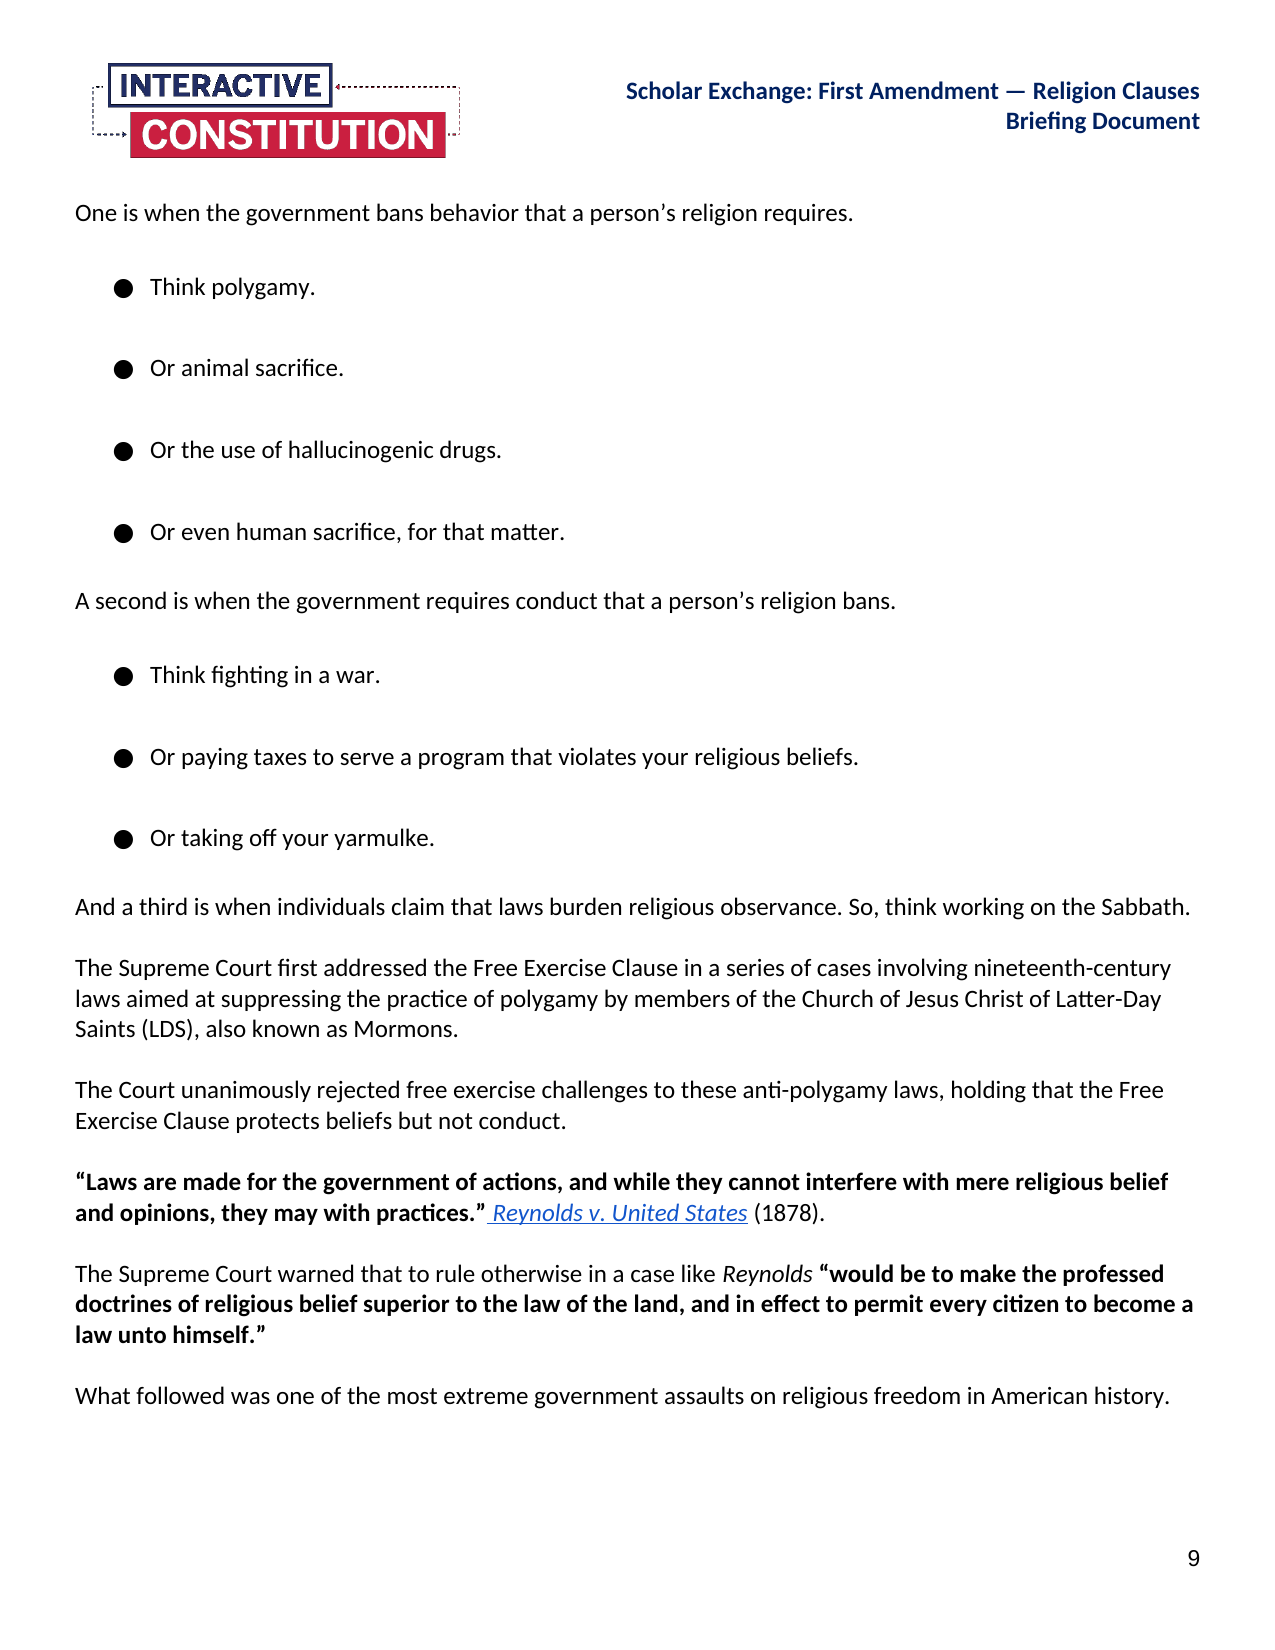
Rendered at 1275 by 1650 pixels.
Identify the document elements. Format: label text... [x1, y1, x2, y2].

list Or animal sacrifice. [112, 340, 1200, 391]
list Or paying taxes to serve a program that violates your religious beliefs. [112, 728, 1200, 779]
list Think fighting in a war. [112, 646, 1200, 697]
text What followed was one of the most extreme government assaults on religious freedom in American history. [75, 1380, 1200, 1410]
list Think polygamy. [112, 258, 1200, 309]
text One is when the government bans behavior that a person’s religion requires. [75, 197, 1200, 228]
text A second is when the government requires conduct that a person’s religion bans. [75, 585, 1200, 616]
text The Supreme Court first addressed the Free Exercise Clause in a series of cases involving nineteenth-century laws aimed at suppressing the practice of polygamy by members of the Church of Jesus Christ of Latter-Day Saints (LDS), also known as Mormons. [75, 953, 1200, 1044]
list Or the use of hallucinogenic drugs. [112, 422, 1200, 473]
text And a third is when individuals claim that laws burden religious observance. So, think working on the Sabbath. [75, 892, 1200, 922]
text The Supreme Court warned that to rule otherwise in a case like Reynolds “would be to make the professed doctrines of religious belief superior to the law of the land, and in effect to permit every citizen to become a law unto himself.” [75, 1258, 1200, 1349]
list Or even human sacrifice, for that matter. [112, 503, 1200, 555]
list Or taking off your yarmulke. [112, 810, 1200, 861]
text The Court unanimously rejected free exercise challenges to these anti-polygamy laws, holding that the Free Exercise Clause protects beliefs but not conduct. [75, 1075, 1200, 1136]
text “Laws are made for the government of actions, and while they cannot interfere with mere religious belief and opinions, they may with practices.” Reynolds v. United States (1878). [75, 1166, 1200, 1227]
picture [92, 63, 460, 158]
